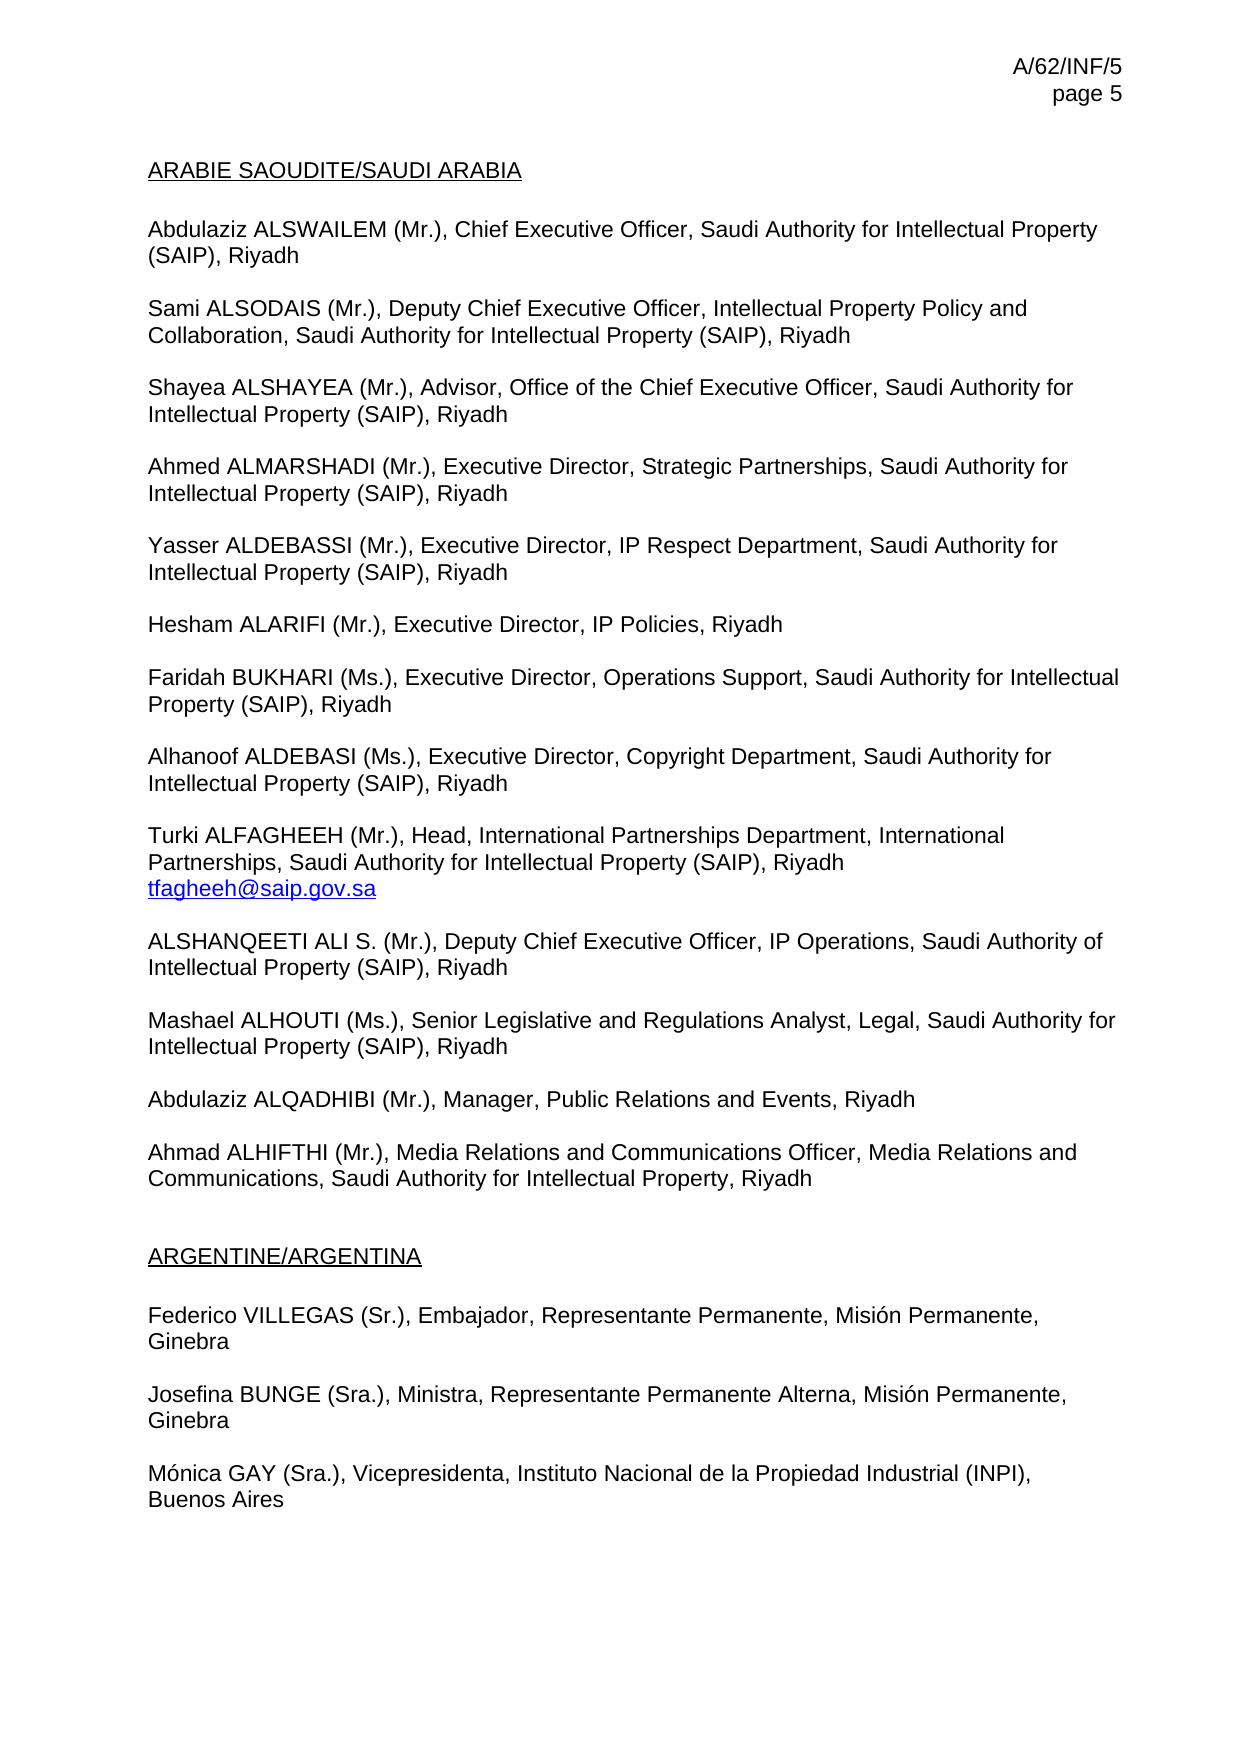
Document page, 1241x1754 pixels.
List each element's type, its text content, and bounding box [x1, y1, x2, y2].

text Turki ALFAGHEEH (Mr.), Head, International Partnerships Department, International Partnerships, Saudi Authority for Intellectual Property (SAIP), Riyadh [148, 822, 1122, 875]
text Ahmed ALMARSHADI (Mr.), Executive Director, Strategic Partnerships, Saudi Authority for Intellectual Property (SAIP), Riyadh [148, 453, 1122, 506]
text tfagheeh@saip.gov.sa [148, 875, 1122, 901]
subtitle ARGENTINE/ARGENTINA [148, 1243, 1122, 1269]
text Mónica GAY (Sra.), Vicepresidenta, Instituto Nacional de la Propiedad Industrial (INPI), Buenos Aires [148, 1460, 1122, 1512]
text Josefina BUNGE (Sra.), Ministra, Representante Permanente Alterna, Misión Permanente, Ginebra [148, 1381, 1122, 1433]
text Sami ALSODAIS (Mr.), Deputy Chief Executive Officer, Intellectual Property Policy and Collaboration, Saudi Authority for Intellectual Property (SAIP), Riyadh [148, 295, 1122, 348]
text Federico VILLEGAS (Sr.), Embajador, Representante Permanente, Misión Permanente, Ginebra [148, 1302, 1122, 1354]
subtitle ARABIE SAOUDITE/SAUDI ARABIA [148, 157, 1122, 183]
text Yasser ALDEBASSI (Mr.), Executive Director, IP Respect Department, Saudi Authority for Intellectual Property (SAIP), Riyadh [148, 532, 1122, 585]
text Abdulaziz ALQADHIBI (Mr.), Manager, Public Relations and Events, Riyadh [148, 1086, 1122, 1112]
text Ahmad ALHIFTHI (Mr.), Media Relations and Communications Officer, Media Relations and Communications, Saudi Authority for Intellectual Property, Riyadh [148, 1138, 1122, 1191]
text Abdulaziz ALSWAILEM (Mr.), Chief Executive Officer, Saudi Authority for Intellectual Property (SAIP), Riyadh [148, 216, 1122, 269]
text Mashael ALHOUTI (Ms.), Senior Legislative and Regulations Analyst, Legal, Saudi Authority for Intellectual Property (SAIP), Riyadh [148, 1007, 1122, 1059]
text Shayea ALSHAYEA (Mr.), Advisor, Office of the Chief Executive Officer, Saudi Authority for Intellectual Property (SAIP), Riyadh [148, 374, 1122, 427]
text Hesham ALARIFI (Mr.), Executive Director, IP Policies, Riyadh [148, 611, 1122, 638]
text Alhanoof ALDEBASI (Ms.), Executive Director, Copyright Department, Saudi Authority for Intellectual Property (SAIP), Riyadh [148, 743, 1122, 796]
text Faridah BUKHARI (Ms.), Executive Director, Operations Support, Saudi Authority for Intellectual Property (SAIP), Riyadh [148, 664, 1122, 717]
text ALSHANQEETI ALI S. (Mr.), Deputy Chief Executive Officer, IP Operations, Saudi Authority of Intellectual Property (SAIP), Riyadh [148, 928, 1122, 980]
